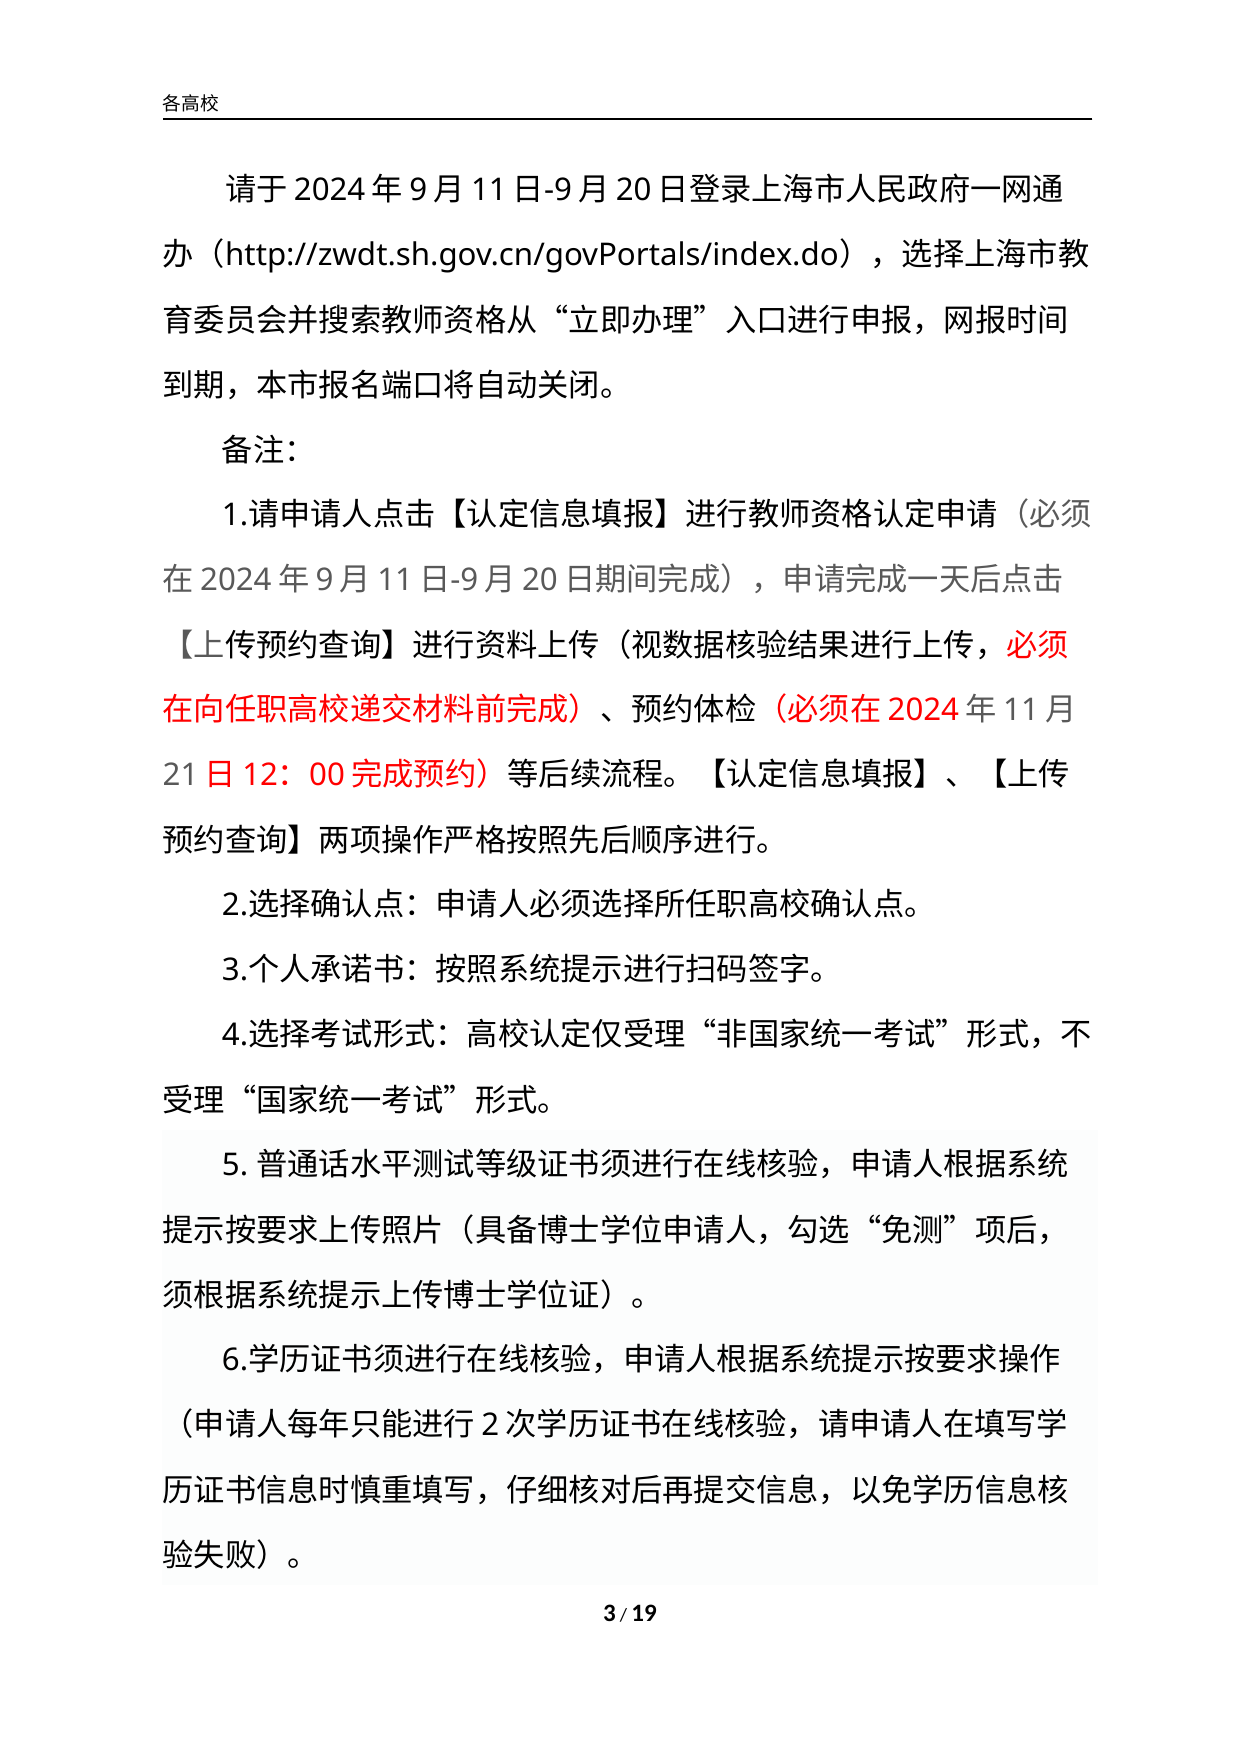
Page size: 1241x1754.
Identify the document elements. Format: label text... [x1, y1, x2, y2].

list 备注： [162, 415, 1092, 480]
list 3.个人承诺书：按照系统提示进行扫码签字。 [162, 935, 1092, 1000]
text 6.学历证书须进行在线核验，申请人根据系统提示按要求操作（申请人每年只能进行2次学历证书在线核验，请申请人在填写学历证书信息时慎重填写，仔细核对后再提交信息，以免学历信息核验失败）。 [162, 1325, 1098, 1585]
text 请于2024年9月11日-9月20日登录上海市人民政府一网通办（http://zwdt.sh.gov.cn/govPortals/index.do），选择上海市教育委员会并搜索教师资格从“立即办理”入口进行申报，网报时间到期，本市报名端口将自动关闭。 [162, 155, 1092, 415]
text 5. 普通话水平测试等级证书须进行在线核验，申请人根据系统提示按要求上传照片（具备博士学位申请人，勾选“免测”项后，须根据系统提示上传博士学位证）。 [162, 1130, 1098, 1325]
list 1.请申请人点击【认定信息填报】进行教师资格认定申请（必须在2024年9月11日-9月20日期间完成），申请完成一天后点击【上传预约查询】进行资料上传（视数据核验结果进行上传，必须在向任职高校递交材料前完成）、预约体检（必须在2024年11月21日12：00完成预约）等后续流程。【认定信息填报】、【上传预约查询】两项操作严格按照先后顺序进行。 [162, 480, 1092, 870]
list 4.选择考试形式：高校认定仅受理“非国家统一考试”形式，不受理“国家统一考试”形式。 [162, 1000, 1092, 1130]
list 2.选择确认点：申请人必须选择所任职高校确认点。 [162, 870, 1092, 935]
